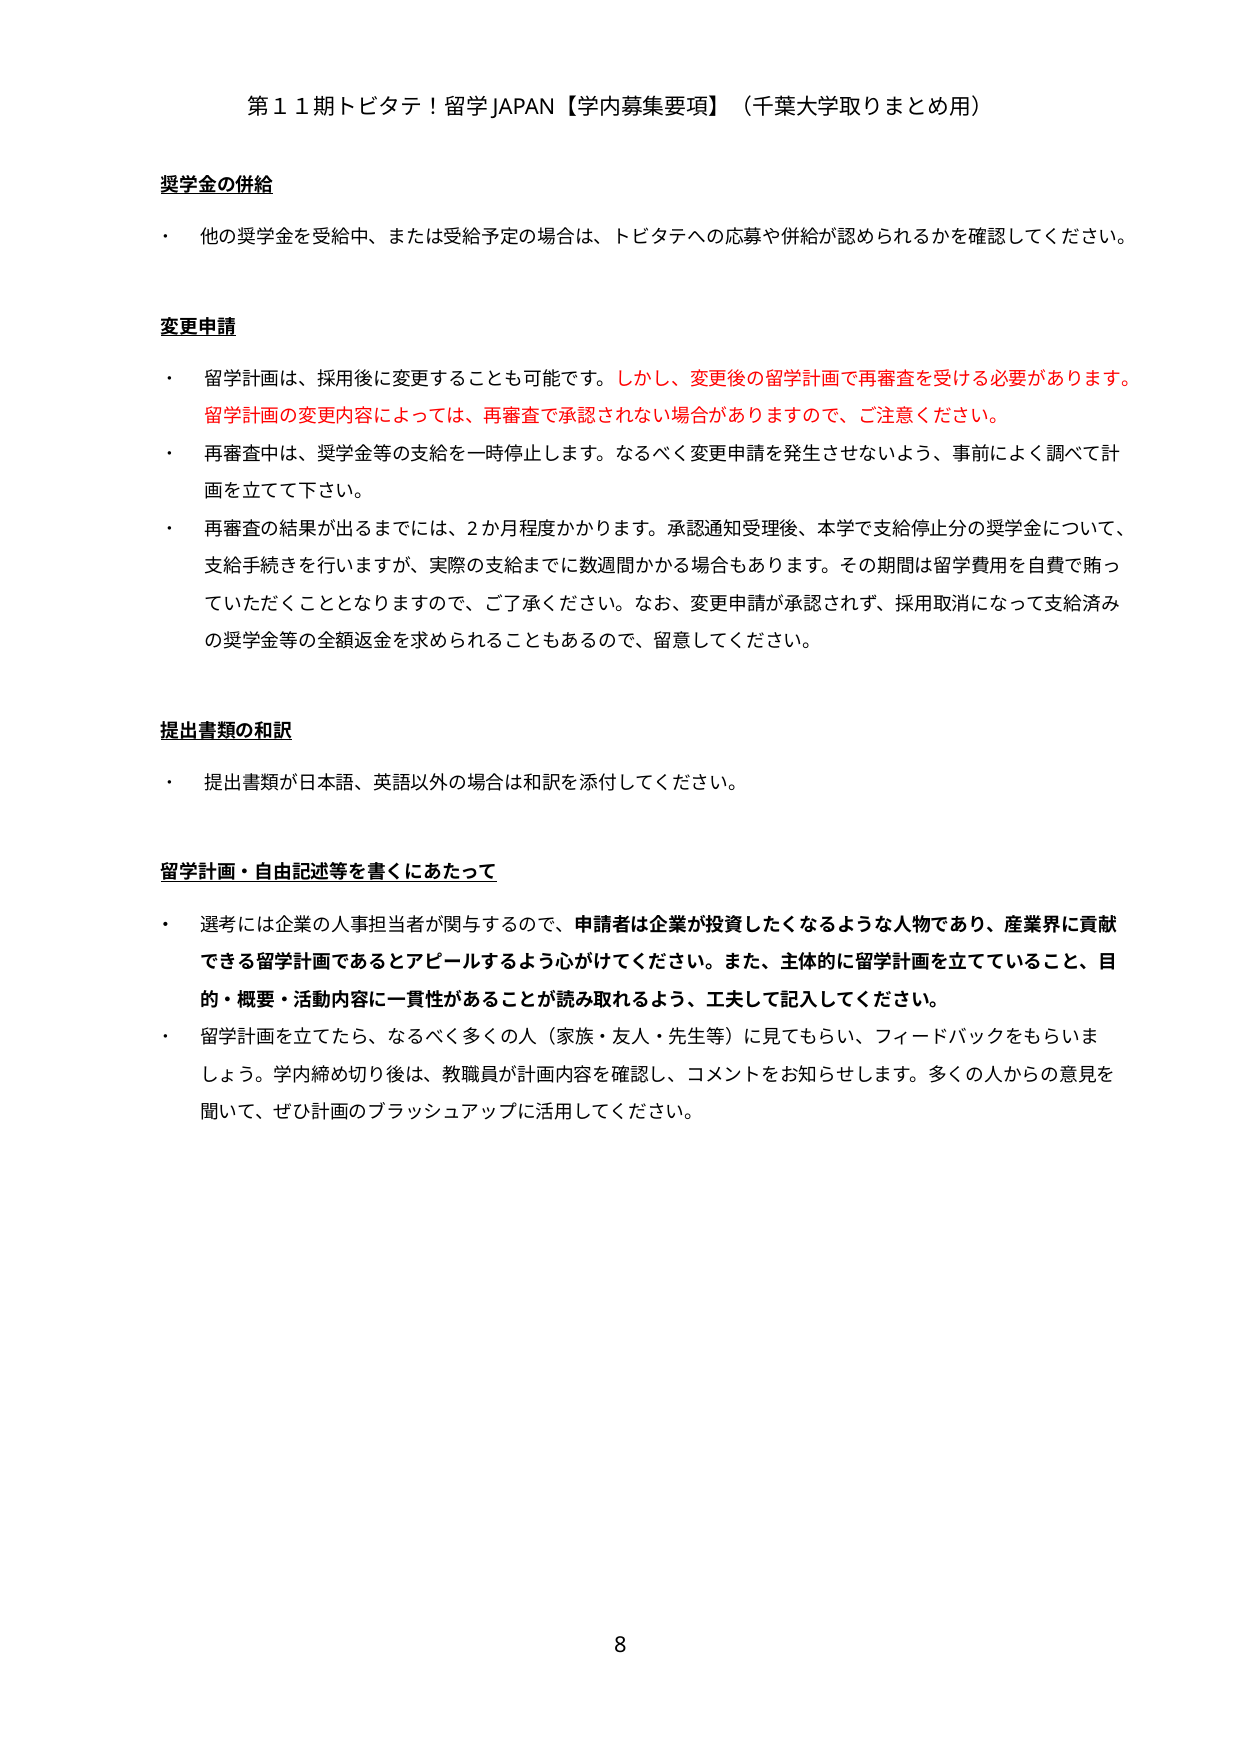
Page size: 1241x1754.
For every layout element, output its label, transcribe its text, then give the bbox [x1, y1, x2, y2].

list 再審査中は、奨学金等の支給を一時停止します。なるべく変更申請を発生させないよう、事前によく調べて計画を立てて下さい。 [161, 433, 1128, 508]
list 留学計画を立てたら、なるべく多くの人（家族・友人・先生等）に見てもらい、フィードバックをもらいましょう。学内締め切り後は、教職員が計画内容を確認し、コメントをお知らせします。多くの人からの意見を聞いて、ぜひ計画のブラッシュアップに活用してください。 [156, 1017, 1128, 1129]
list 他の奨学金を受給中、または受給予定の場合は、トビタテへの応募や併給が認められるかを確認してください。 [156, 217, 1128, 254]
subtitle 留学計画・自由記述等を書くにあたって [161, 852, 1128, 889]
list 提出書類が日本語、英語以外の場合は和訳を添付してください。 [161, 762, 1128, 800]
subtitle 変更申請 [161, 306, 1128, 344]
list 再審査の結果が出るまでには、2か月程度かかります。承認通知受理後、本学で支給停止分の奨学金について、支給手続きを行いますが、実際の支給までに数週間かかる場合もあります。その期間は留学費用を自費で賄っていただくこととなりますので、ご了承ください。なお、変更申請が承認されず、採用取消になって支給済みの奨学金等の全額返金を求められることもあるので、留意してください。 [161, 508, 1128, 658]
subtitle 奨学金の併給 [161, 164, 1128, 202]
list 留学計画は、採用後に変更することも可能です。しかし、変更後の留学計画で再審査を受ける必要があります。留学計画の変更内容によっては、再審査で承認されない場合がありますので、ご注意ください。 [161, 358, 1128, 433]
list 選考には企業の人事担当者が関与するので、申請者は企業が投資したくなるような人物であり、産業界に貢献できる留学計画であるとアピールするよう心がけてください。また、主体的に留学計画を立てていること、目的・概要・活動内容に一貫性があることが読み取れるよう、工夫して記入してください。 [156, 904, 1128, 1017]
subtitle 提出書類の和訳 [161, 710, 1128, 748]
